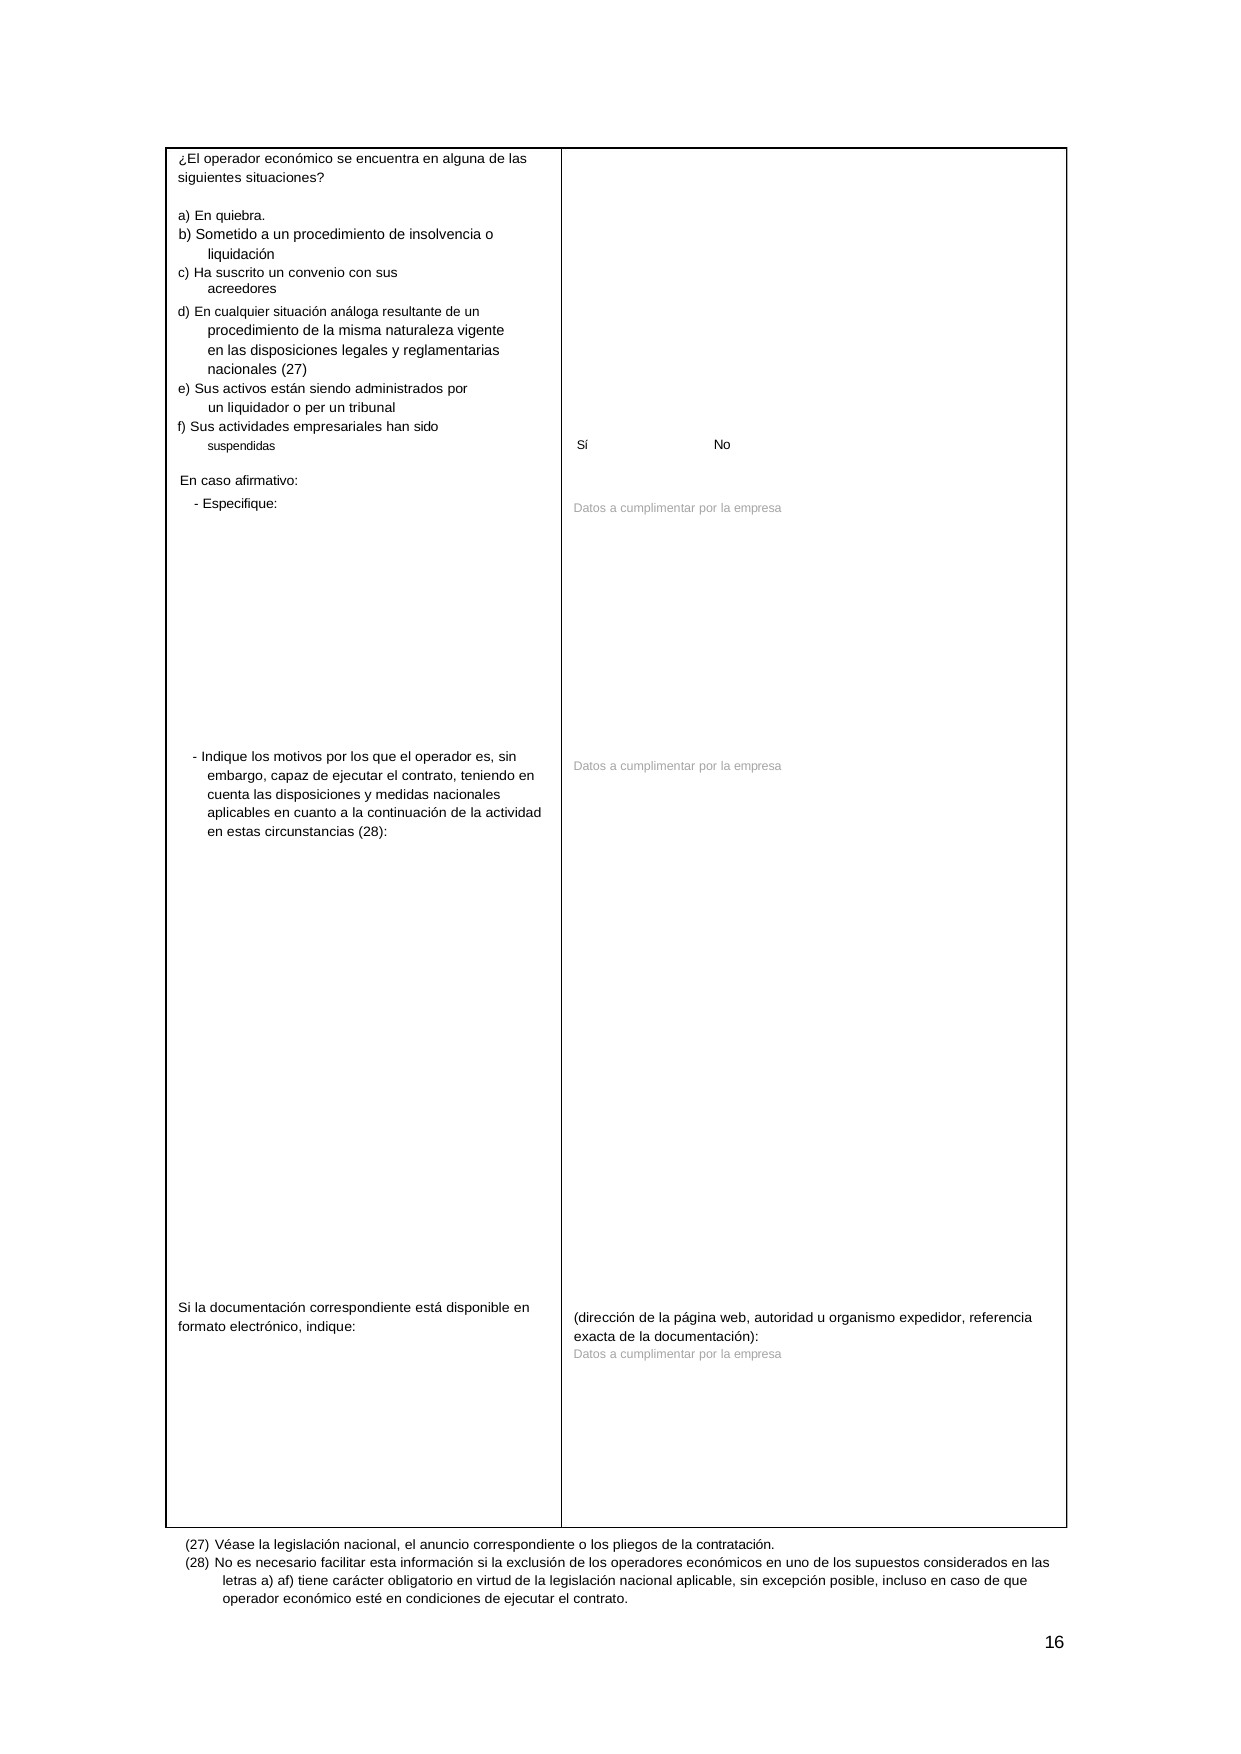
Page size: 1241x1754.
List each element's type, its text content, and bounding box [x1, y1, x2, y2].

list No es necesario facilitar esta información si la exclusión de los operadores económicos en uno de los supuestos considerados en las letras a) af) tiene carácter obligatorio en virtud de la legislación nacional aplicable, sin excepción posible, incluso en caso de que operador económico esté en condiciones de ejecutar el contrato. [185, 1555, 1058, 1606]
list Especifique: [168, 495, 303, 511]
text suspendidas Sí No [207, 436, 1140, 453]
text Si la documentación correspondiente está disponible en formato electrónico, indique: [178, 1299, 531, 1334]
text (dirección de la página web, autoridad u organismo expedidor, referencia exacta de la documentación): [573, 1310, 1046, 1344]
text Datos a cumplimentar por la empresa [573, 501, 1140, 515]
list En quiebra. [178, 208, 1140, 223]
list Véase la legislación nacional, el anuncio correspondiente o los pliegos de la contratación. [185, 1537, 1140, 1552]
picture [165, 147, 1068, 1528]
list En cualquier situación análoga resultante de un procedimiento de la misma naturaleza vigente en las disposiciones legales y reglamentarias nacionales (27) [178, 303, 511, 377]
text Datos a cumplimentar por la empresa [573, 1348, 1140, 1362]
list Sus actividades empresariales han sido [177, 418, 1140, 434]
list Indique los motivos por los que el operador es, sin embargo, capaz de ejecutar el contrato, teniendo en cuenta las disposiciones y medidas nacionales aplicables en cuanto a la continuación de la actividad en estas circunstancias (28): [192, 749, 543, 839]
text Datos a cumplimentar por la empresa [573, 759, 1140, 773]
list Ha suscrito un convenio con sus acreedores [178, 265, 399, 296]
text ¿El operador económico se encuentra en alguna de las siguientes situaciones? [178, 151, 565, 185]
text En caso afirmativo: [174, 472, 303, 488]
list Sometido a un procedimiento de insolvencia o liquidación [178, 226, 500, 262]
list Sus activos están siendo administrados por un liquidador o per un tribunal [178, 381, 469, 415]
